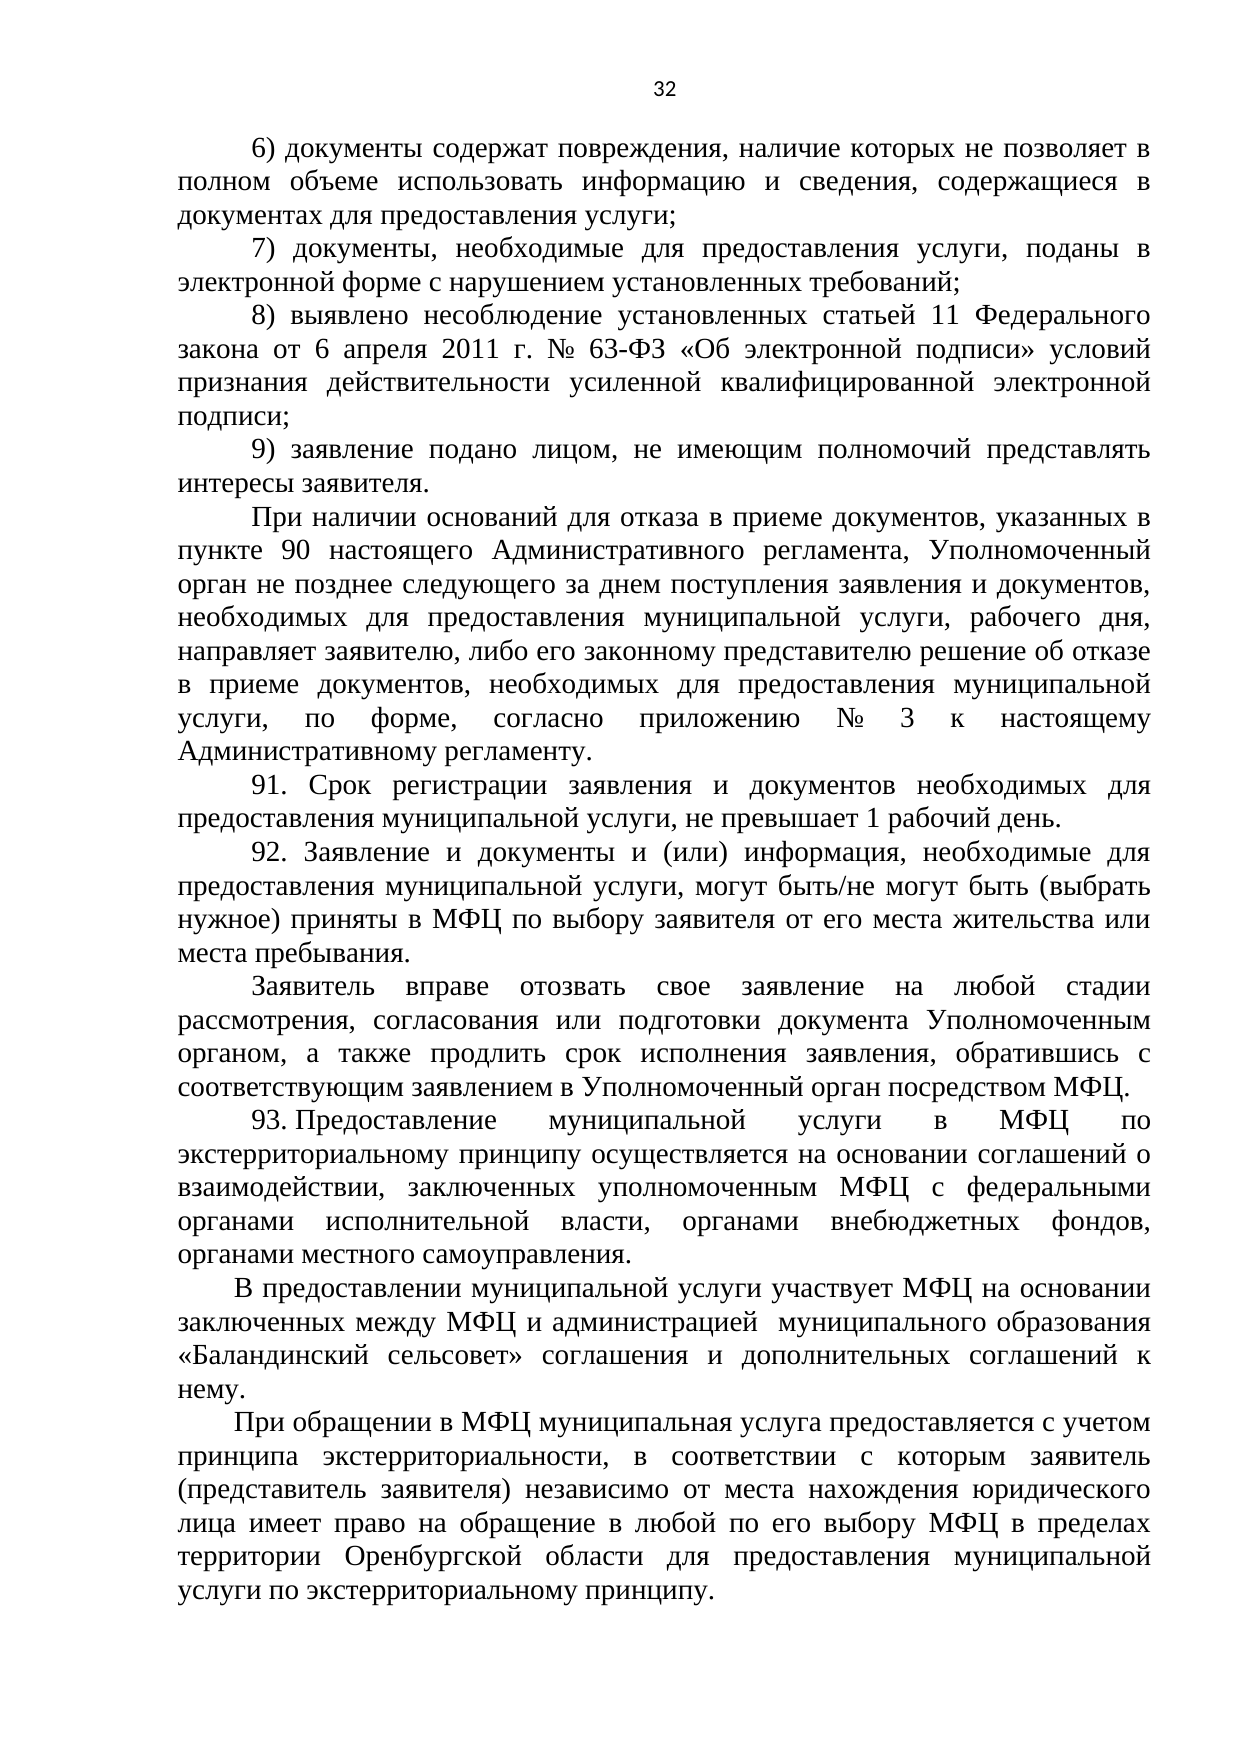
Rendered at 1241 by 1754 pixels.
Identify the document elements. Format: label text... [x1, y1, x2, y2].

text В предоставлении муниципальной услуги участвует МФЦ на основании заключенных между МФЦ и администрацией муниципального образования «Баландинский сельсовет» соглашения и дополнительных соглашений к нему. [177, 1270, 1152, 1404]
text 92. Заявление и документы и (или) информация, необходимые для предоставления муниципальной услуги, могут быть/не могут быть (выбрать нужное) приняты в МФЦ по выбору заявителя от его места жительства или места пребывания. [177, 834, 1152, 968]
text 7) документы, необходимые для предоставления услуги, поданы в электронной форме с нарушением установленных требований; [177, 230, 1152, 297]
text 93. Предоставление муниципальной услуги в МФЦ по экстерриториальному принципу осуществляется на основании соглашений о взаимодействии, заключенных уполномоченным МФЦ с федеральными органами исполнительной власти, органами внебюджетных фондов, органами местного самоуправления. [177, 1102, 1152, 1270]
text 9) заявление подано лицом, не имеющим полномочий представлять интересы заявителя. [177, 432, 1152, 499]
text Заявитель вправе отозвать свое заявление на любой стадии рассмотрения, согласования или подготовки документа Уполномоченным органом, а также продлить срок исполнения заявления, обратившись с соответствующим заявлением в Уполномоченный орган посредством МФЦ. [177, 968, 1152, 1102]
text 91. Срок регистрации заявления и документов необходимых для предоставления муниципальной услуги, не превышает 1 рабочий день. [177, 767, 1152, 834]
text При обращении в МФЦ муниципальная услуга предоставляется с учетом принципа экстерриториальности, в соответствии с которым заявитель (представитель заявителя) независимо от места нахождения юридического лица имеет право на обращение в любой по его выбору МФЦ в пределах территории Оренбургской области для предоставления муниципальной услуги по экстерриториальному принципу. [177, 1404, 1152, 1606]
text 6) документы содержат повреждения, наличие которых не позволяет в полном объеме использовать информацию и сведения, содержащиеся в документах для предоставления услуги; [177, 130, 1152, 230]
text При наличии оснований для отказа в приеме документов, указанных в пункте 90 настоящего Административного регламента, Уполномоченный орган не позднее следующего за днем поступления заявления и документов, необходимых для предоставления муниципальной услуги, рабочего дня, направляет заявителю, либо его законному представителю решение об отказе в приеме документов, необходимых для предоставления муниципальной услуги, по форме, согласно приложению № 3 к настоящему Административному регламенту. [177, 499, 1152, 767]
text 8) выявлено несоблюдение установленных статьей 11 Федерального закона от 6 апреля 2011 г. № 63-ФЗ «Об электронной подписи» условий признания действительности усиленной квалифицированной электронной подписи; [177, 297, 1152, 432]
